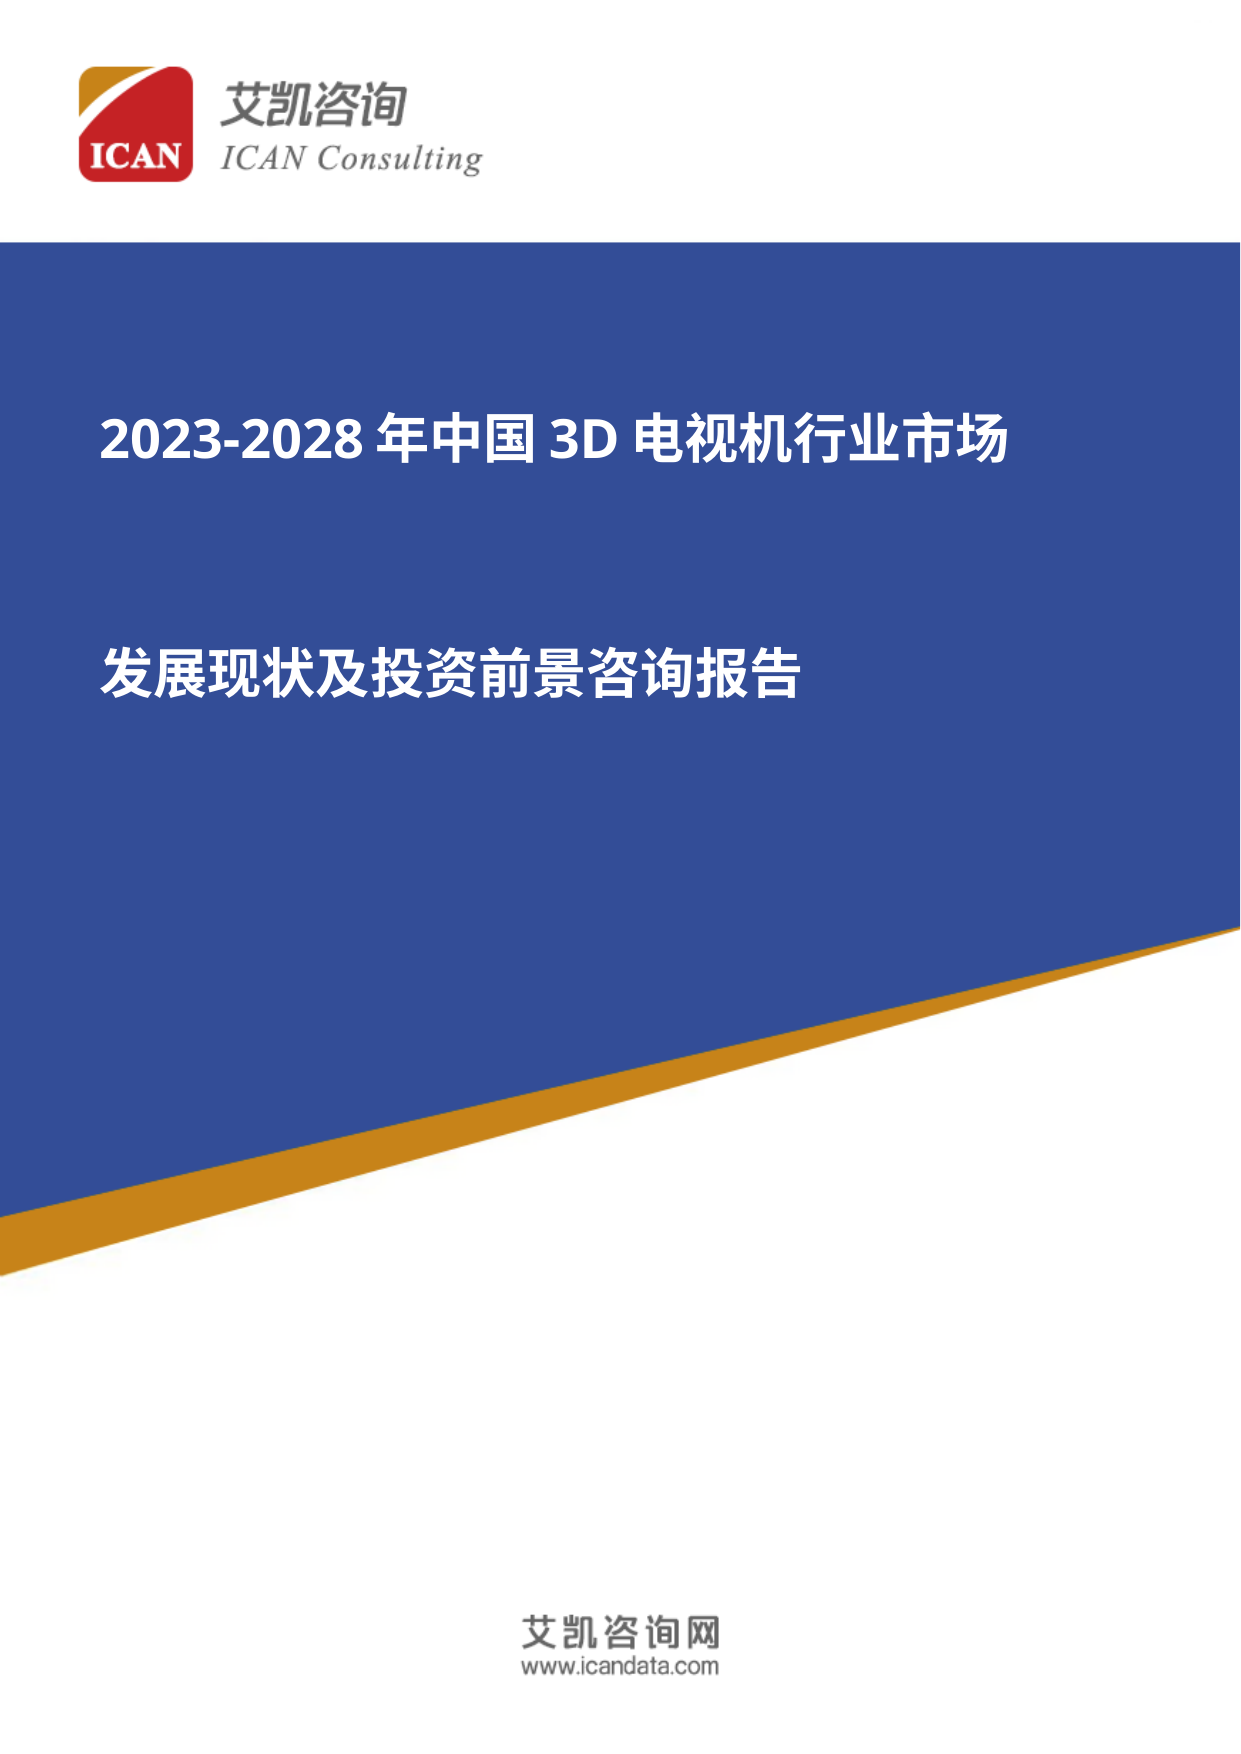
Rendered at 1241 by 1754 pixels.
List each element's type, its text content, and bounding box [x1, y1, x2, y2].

subtitle 2023-2028年中国3D电视机行业市场发展现状及投资前景咨询报告 [99, 386, 1053, 718]
picture [0, 5, 1241, 1754]
